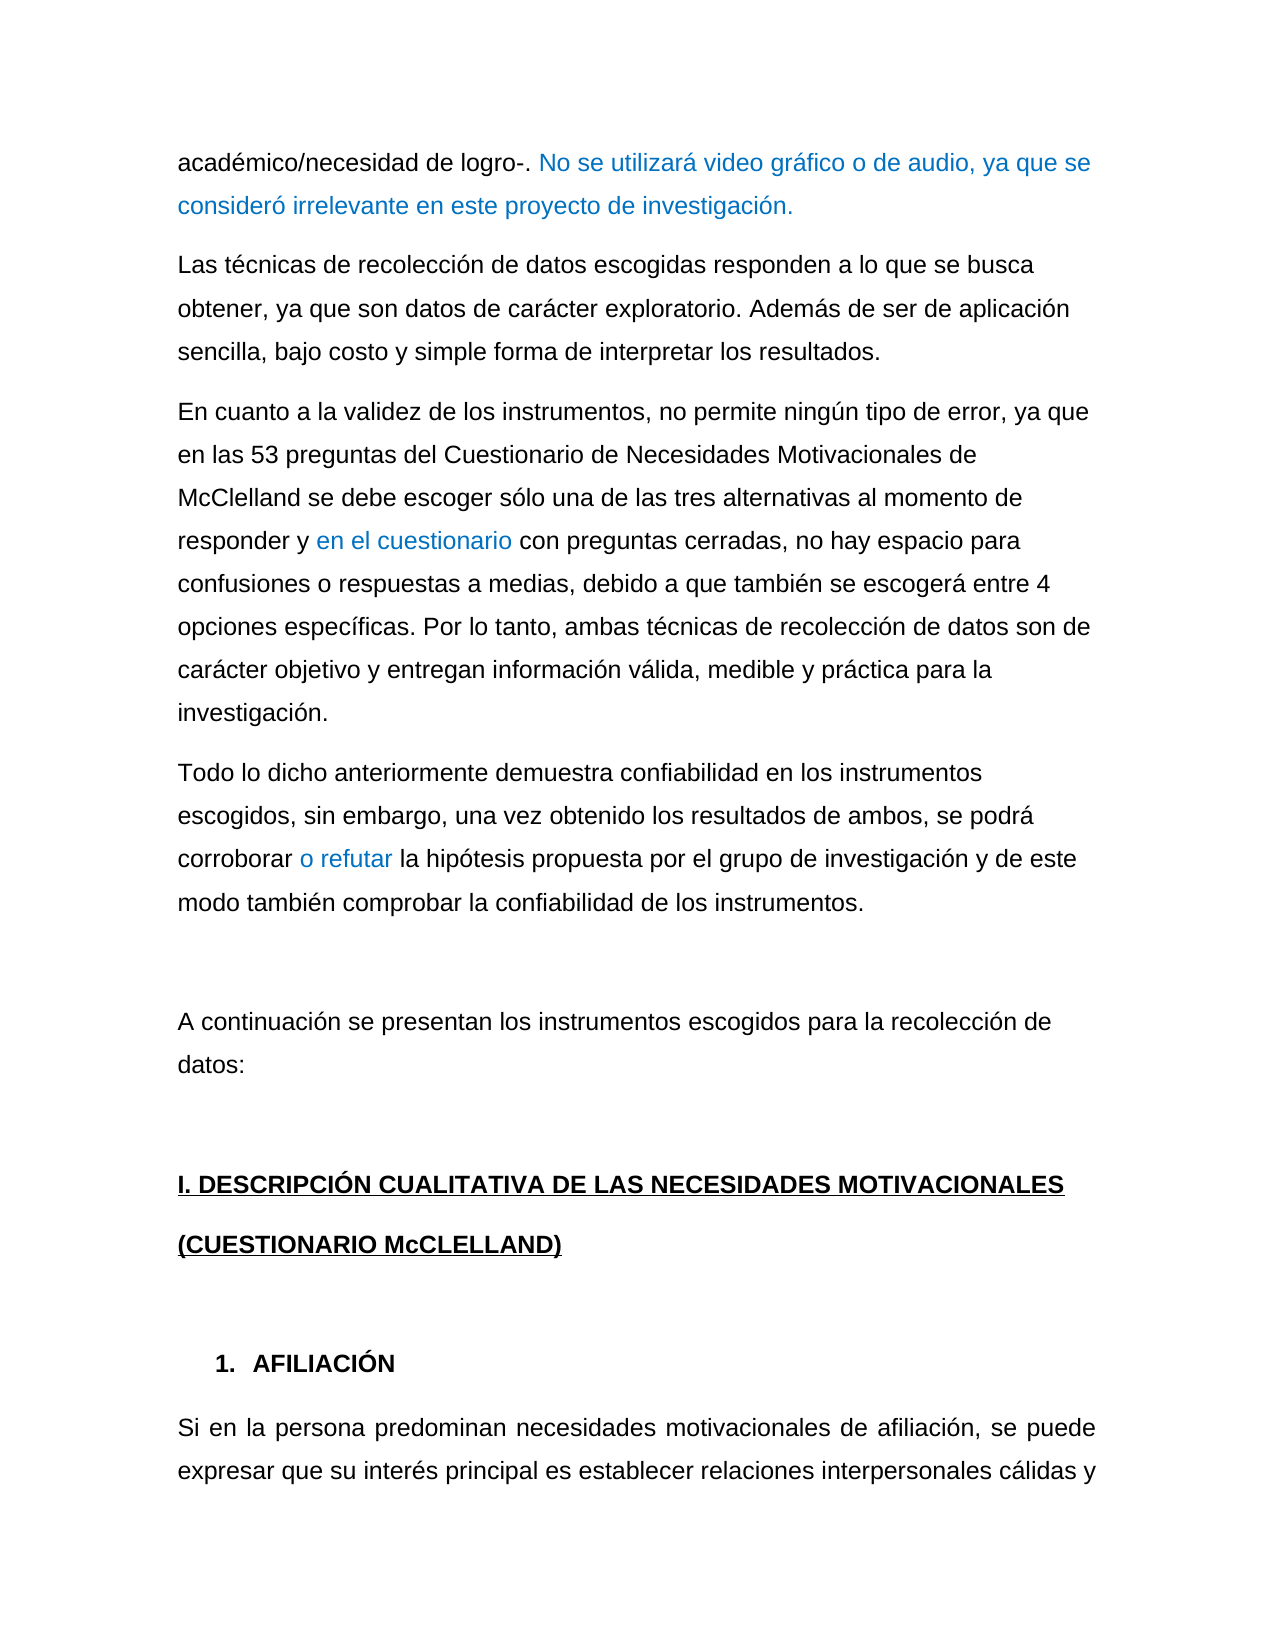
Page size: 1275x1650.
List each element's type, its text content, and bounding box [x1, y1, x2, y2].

text I. DESCRIPCIÓN CUALITATIVA DE LAS NECESIDADES MOTIVACIONALES [177, 1170, 1098, 1199]
text En cuanto a la validez de los instrumentos, no permite ningún tipo de error, ya que en las 53 preguntas del Cuestionario de Necesidades Motivacionales de McClelland se debe escoger sólo una de las tres alternativas al momento de responder y en el cuestionario con preguntas cerradas, no hay espacio para confusiones o respuestas a medias, debido a que también se escogerá entre 4 opciones específicas. Por lo tanto, ambas técnicas de recolección de datos son de carácter objetivo y entregan información válida, medible y práctica para la investigación. [177, 397, 1098, 727]
list AFILIACIÓN [215, 1349, 1098, 1378]
text (CUESTIONARIO McCLELLAND) [177, 1230, 1098, 1258]
text A continuación se presentan los instrumentos escogidos para la recolección de datos: [177, 1007, 1098, 1079]
text Las técnicas de recolección de datos escogidas responden a lo que se busca obtener, ya que son datos de carácter exploratorio. Además de ser de aplicación sencilla, bajo costo y simple forma de interpretar los resultados. [177, 251, 1098, 366]
text Todo lo dicho anteriormente demuestra confiabilidad en los instrumentos escogidos, sin embargo, una vez obtenido los resultados de ambos, se podrá corroborar o refutar la hipótesis propuesta por el grupo de investigación y de este modo también comprobar la confiabilidad de los instrumentos. [177, 758, 1098, 916]
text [177, 1413, 1098, 1485]
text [177, 148, 1098, 219]
